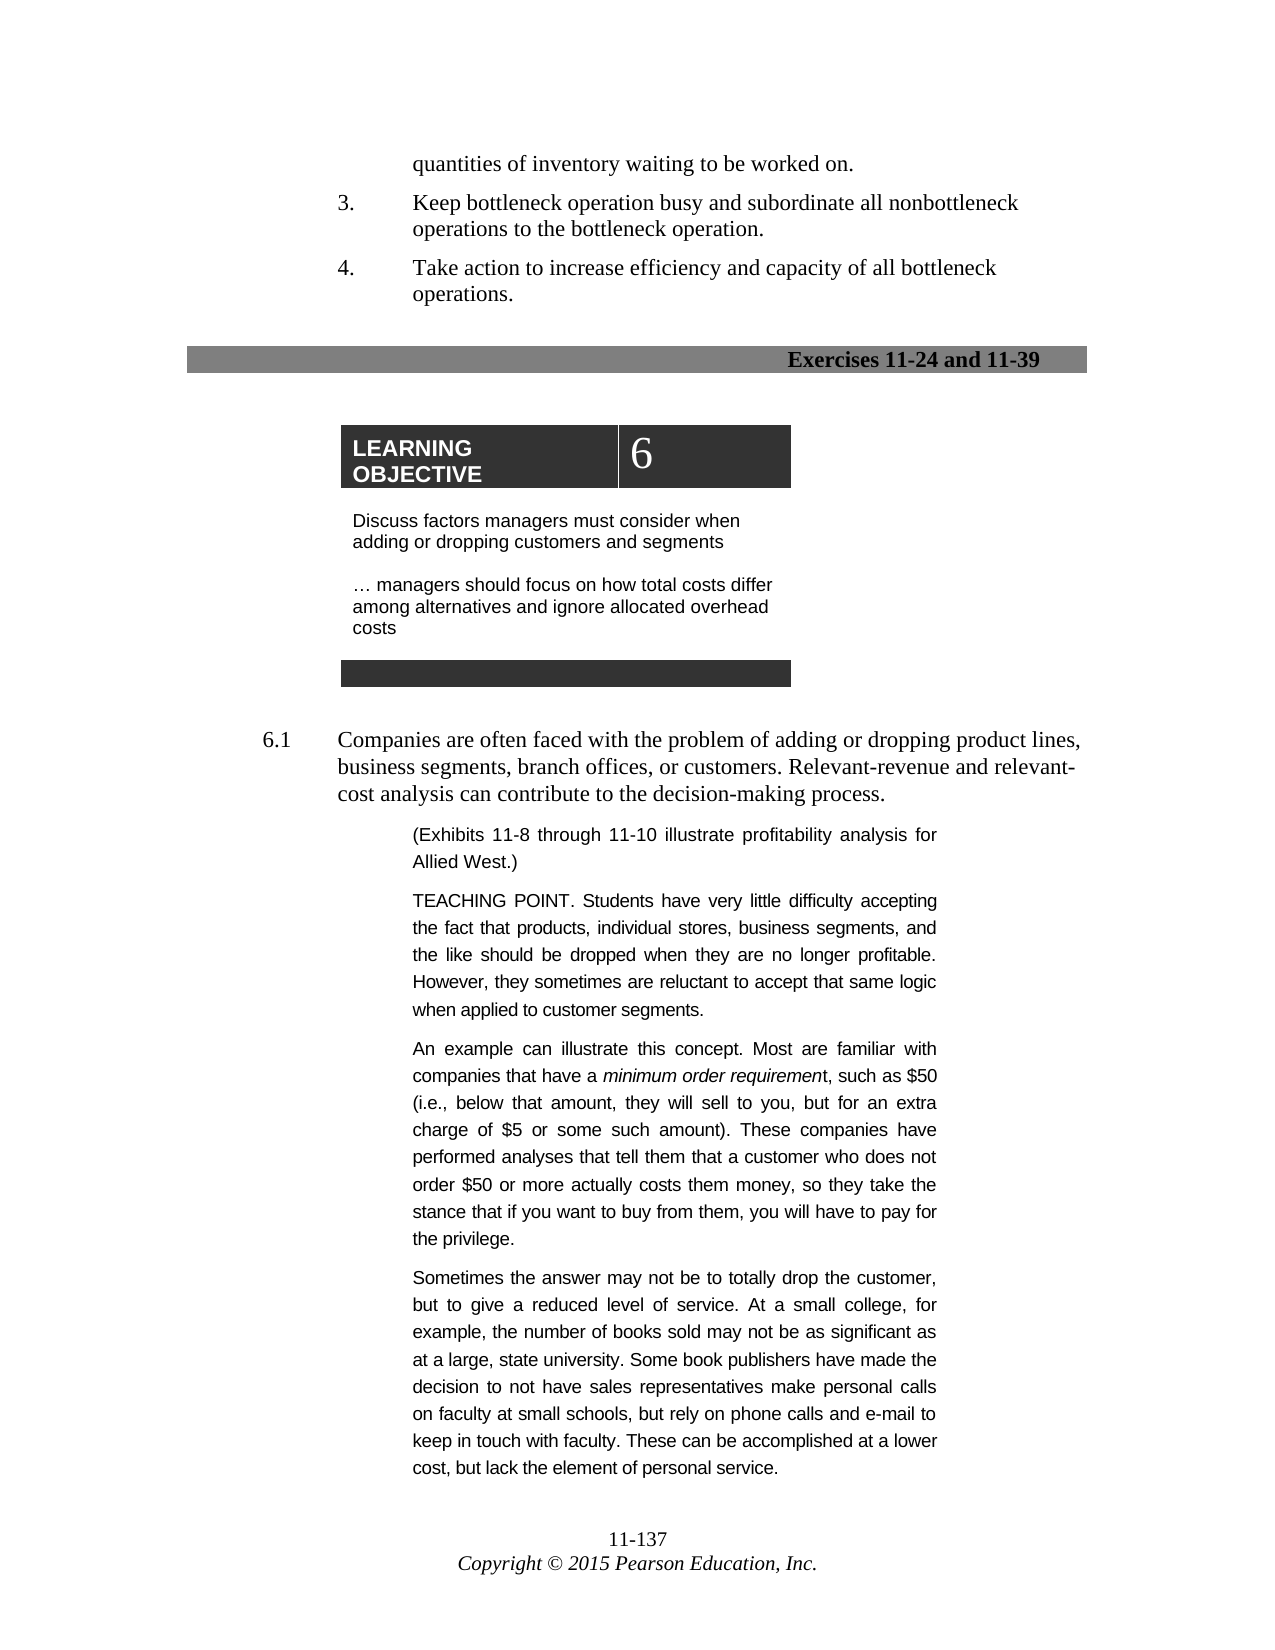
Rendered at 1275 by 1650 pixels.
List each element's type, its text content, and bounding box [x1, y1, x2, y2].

text Exercises 11-24 and 11-39 [187, 346, 1087, 373]
text Sometimes the answer may not be to totally drop the customer, but to give a reduced level of service. At a small college, for example, the number of books sold may not be as significant as at a large, state university. Some book publishers have made the decision to not have sales representatives make personal calls on faculty at small schools, but rely on phone calls and e-mail to keep in touch with faculty. These can be accomplished at a lower cost, but lack the element of personal service. [412, 1263, 937, 1480]
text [337, 150, 1087, 176]
text An example can illustrate this concept. Most are familiar with companies that have a minimum order requirement, such as $50 (i.e., below that amount, they will sell to you, but for an extra charge of $5 or some such amount). These companies have performed analyses that tell them that a customer who does not order $50 or more actually costs them money, so they take the stance that if you want to buy from them, you will have to pay for the privilege. [412, 1034, 937, 1251]
text Teaching point. Students have very little difficulty accepting the fact that products, individual stores, business segments, and the like should be dropped when they are no longer profitable. However, they sometimes are reluctant to accept that same logic when applied to customer segments. [412, 886, 937, 1021]
text 6.1 Companies are often faced with the problem of adding or dropping product lines, business segments, branch offices, or customers. Relevant-revenue and relevant-cost analysis can contribute to the decision-making process. [262, 726, 1087, 807]
text 4. Take action to increase efficiency and capacity of all bottleneck operations. [337, 254, 1087, 307]
text (Exhibits 11-8 through 11-10 illustrate profitability analysis for Allied West.) [412, 819, 937, 873]
table_cell Discuss factors managers must consider when adding or dropping customers and segments … managers should focus on how total costs differ among alternatives and ignore allocated overhead costs [341, 488, 791, 660]
table_header 6 [619, 425, 791, 488]
table_cell [341, 660, 791, 687]
text 3. Keep bottleneck operation busy and subordinate all nonbottleneck operations to the bottleneck operation. [337, 189, 1087, 242]
table_header LEARNING OBJECTIVE [341, 425, 618, 488]
